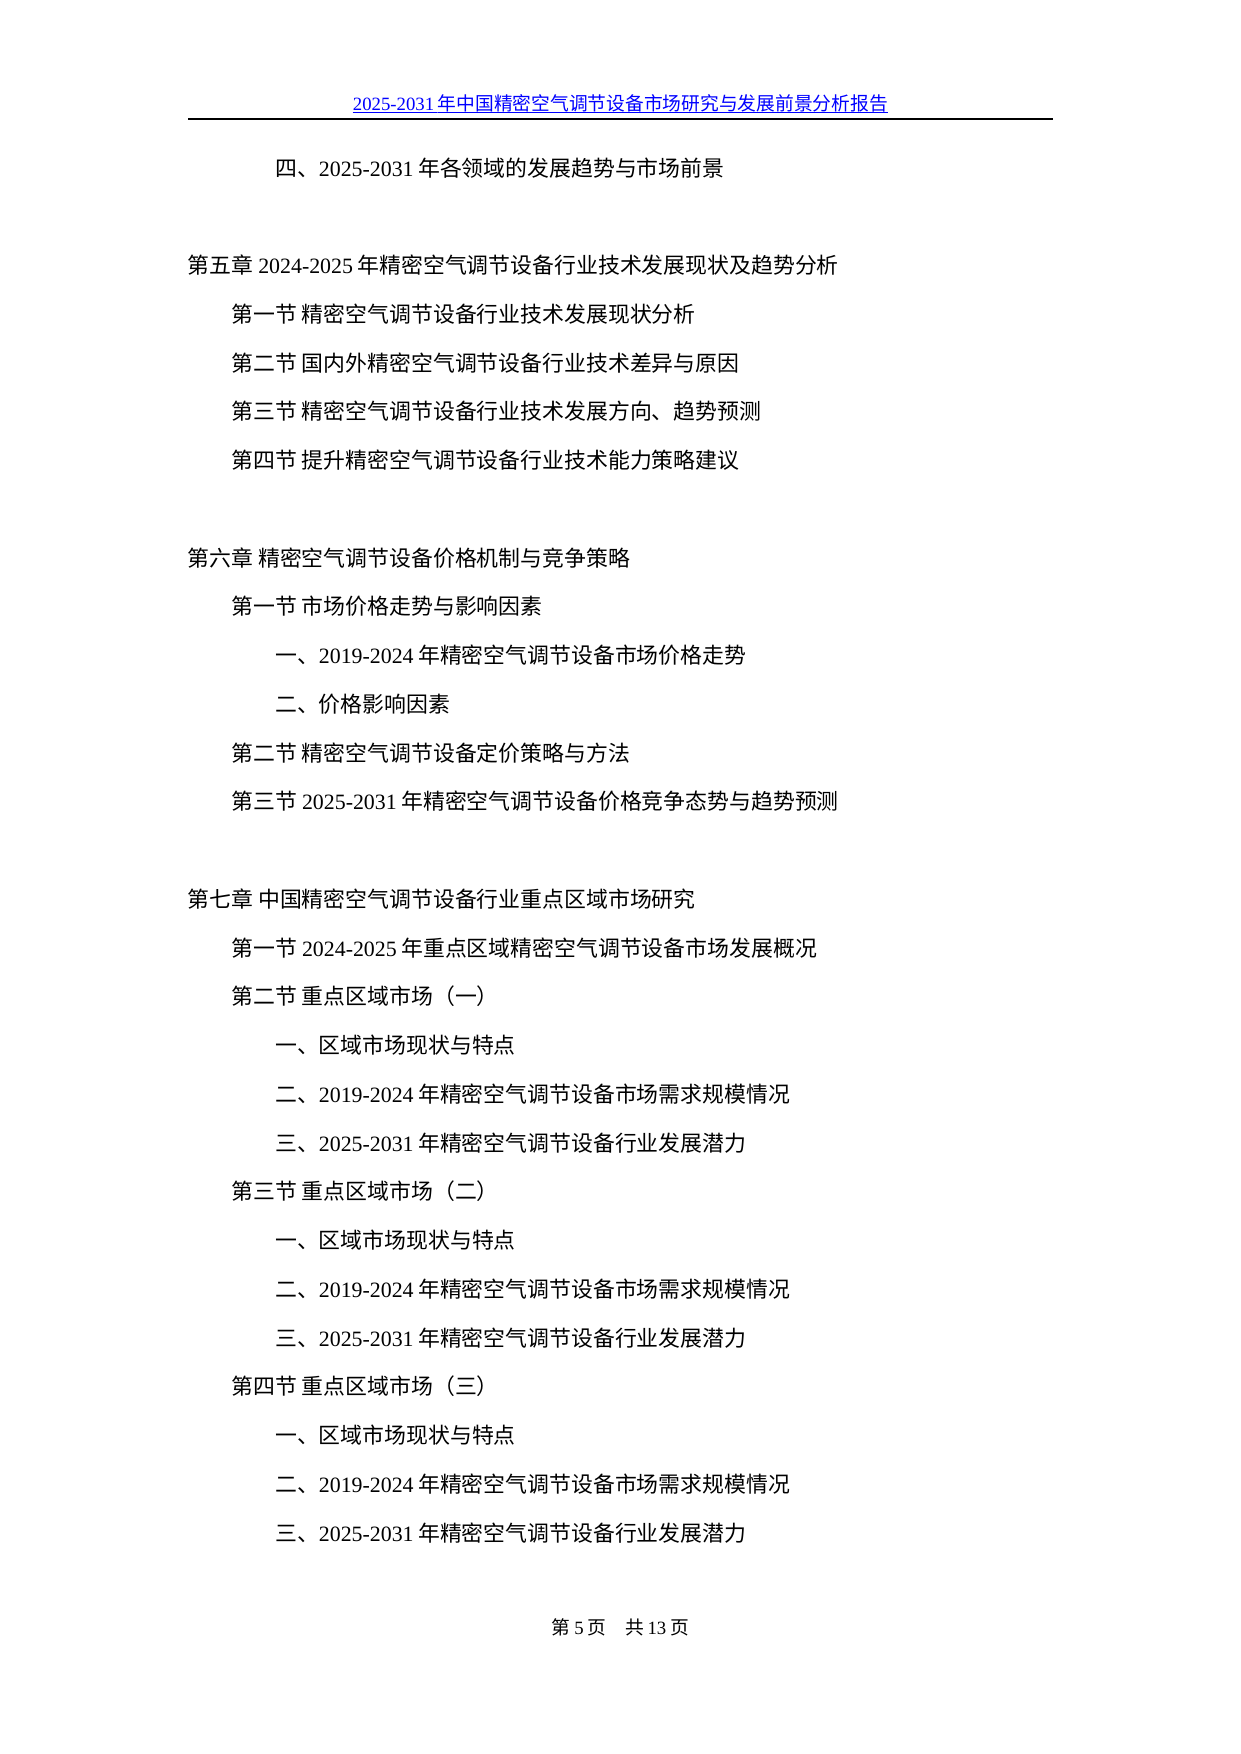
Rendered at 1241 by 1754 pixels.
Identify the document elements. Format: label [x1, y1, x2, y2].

text [187, 150, 1053, 1548]
